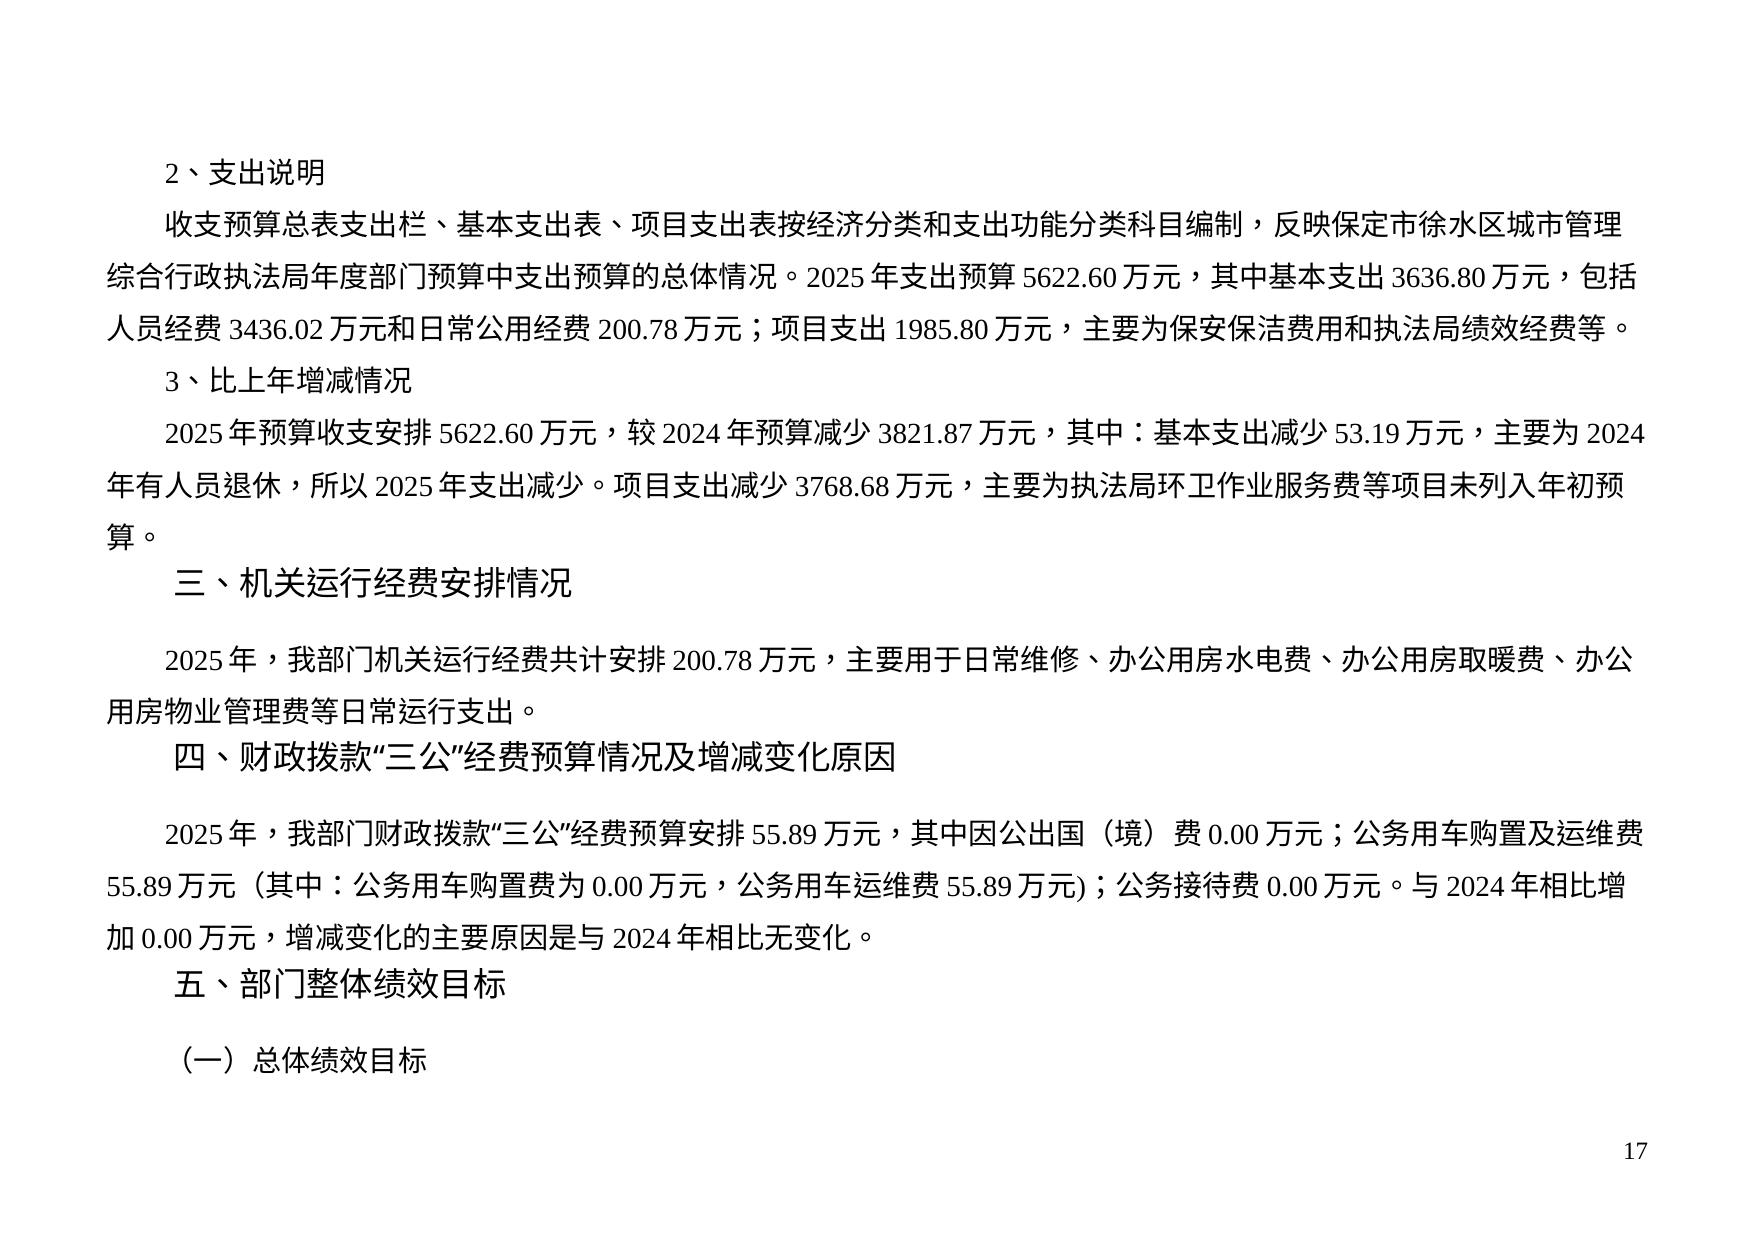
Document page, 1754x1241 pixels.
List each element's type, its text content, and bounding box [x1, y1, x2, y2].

text （一）总体绩效目标 [106, 1029, 1648, 1082]
text 2025年，我部门机关运行经费共计安排200.78万元，主要用于日常维修、办公用房水电费、办公用房取暖费、办公用房物业管理费等日常运行支出。 [106, 629, 1648, 733]
text 2025年，我部门财政拨款“三公”经费预算安排55.89万元，其中因公出国（境）费0.00万元；公务用车购置及运维费55.89万元（其中：公务用车购置费为0.00万元，公务用车运维费55.89万元)；公务接待费0.00万元。与2024年相比增加0.00万元，增减变化的主要原因是与2024年相比无变化。 [106, 803, 1648, 959]
text 3、比上年增减情况 [106, 350, 1648, 402]
text 四、财政拨款“三公”经费预算情况及增减变化原因 [106, 734, 1648, 779]
text 五、部门整体绩效目标 [106, 960, 1648, 1006]
text 2025年预算收支安排5622.60万元，较2024年预算减少3821.87万元，其中：基本支出减少53.19万元，主要为2024年有人员退休，所以2025年支出减少。项目支出减少3768.68万元，主要为执法局环卫作业服务费等项目未列入年初预算。 [106, 402, 1648, 558]
text 三、机关运行经费安排情况 [106, 559, 1648, 605]
text 收支预算总表支出栏、基本支出表、项目支出表按经济分类和支出功能分类科目编制，反映保定市徐水区城市管理综合行政执法局年度部门预算中支出预算的总体情况。2025年支出预算5622.60万元，其中基本支出3636.80万元，包括人员经费3436.02万元和日常公用经费200.78万元；项目支出1985.80万元，主要为保安保洁费用和执法局绩效经费等。 [106, 194, 1648, 350]
text 2、支出说明 [106, 142, 1648, 194]
